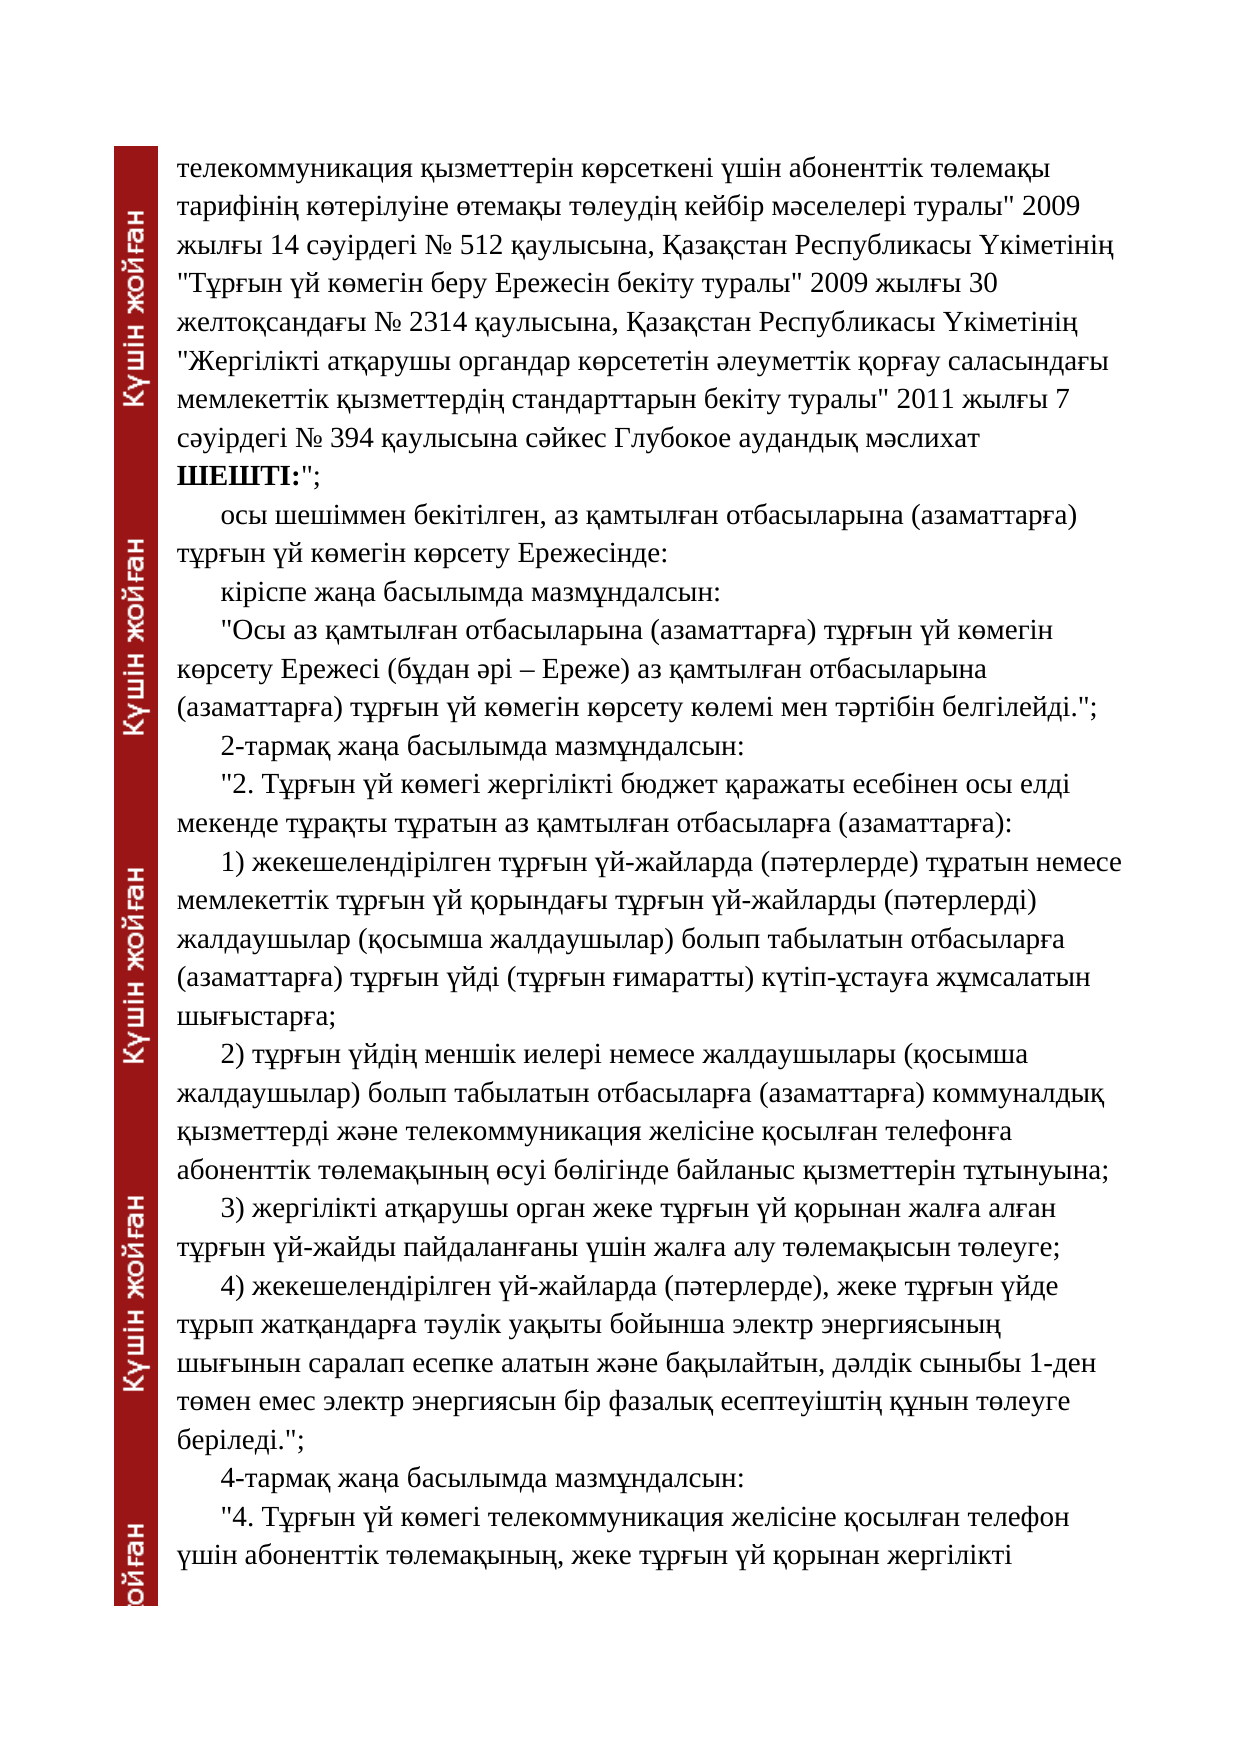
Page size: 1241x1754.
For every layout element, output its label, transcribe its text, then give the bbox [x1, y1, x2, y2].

picture [114, 146, 158, 150]
picture [114, 1571, 158, 1606]
